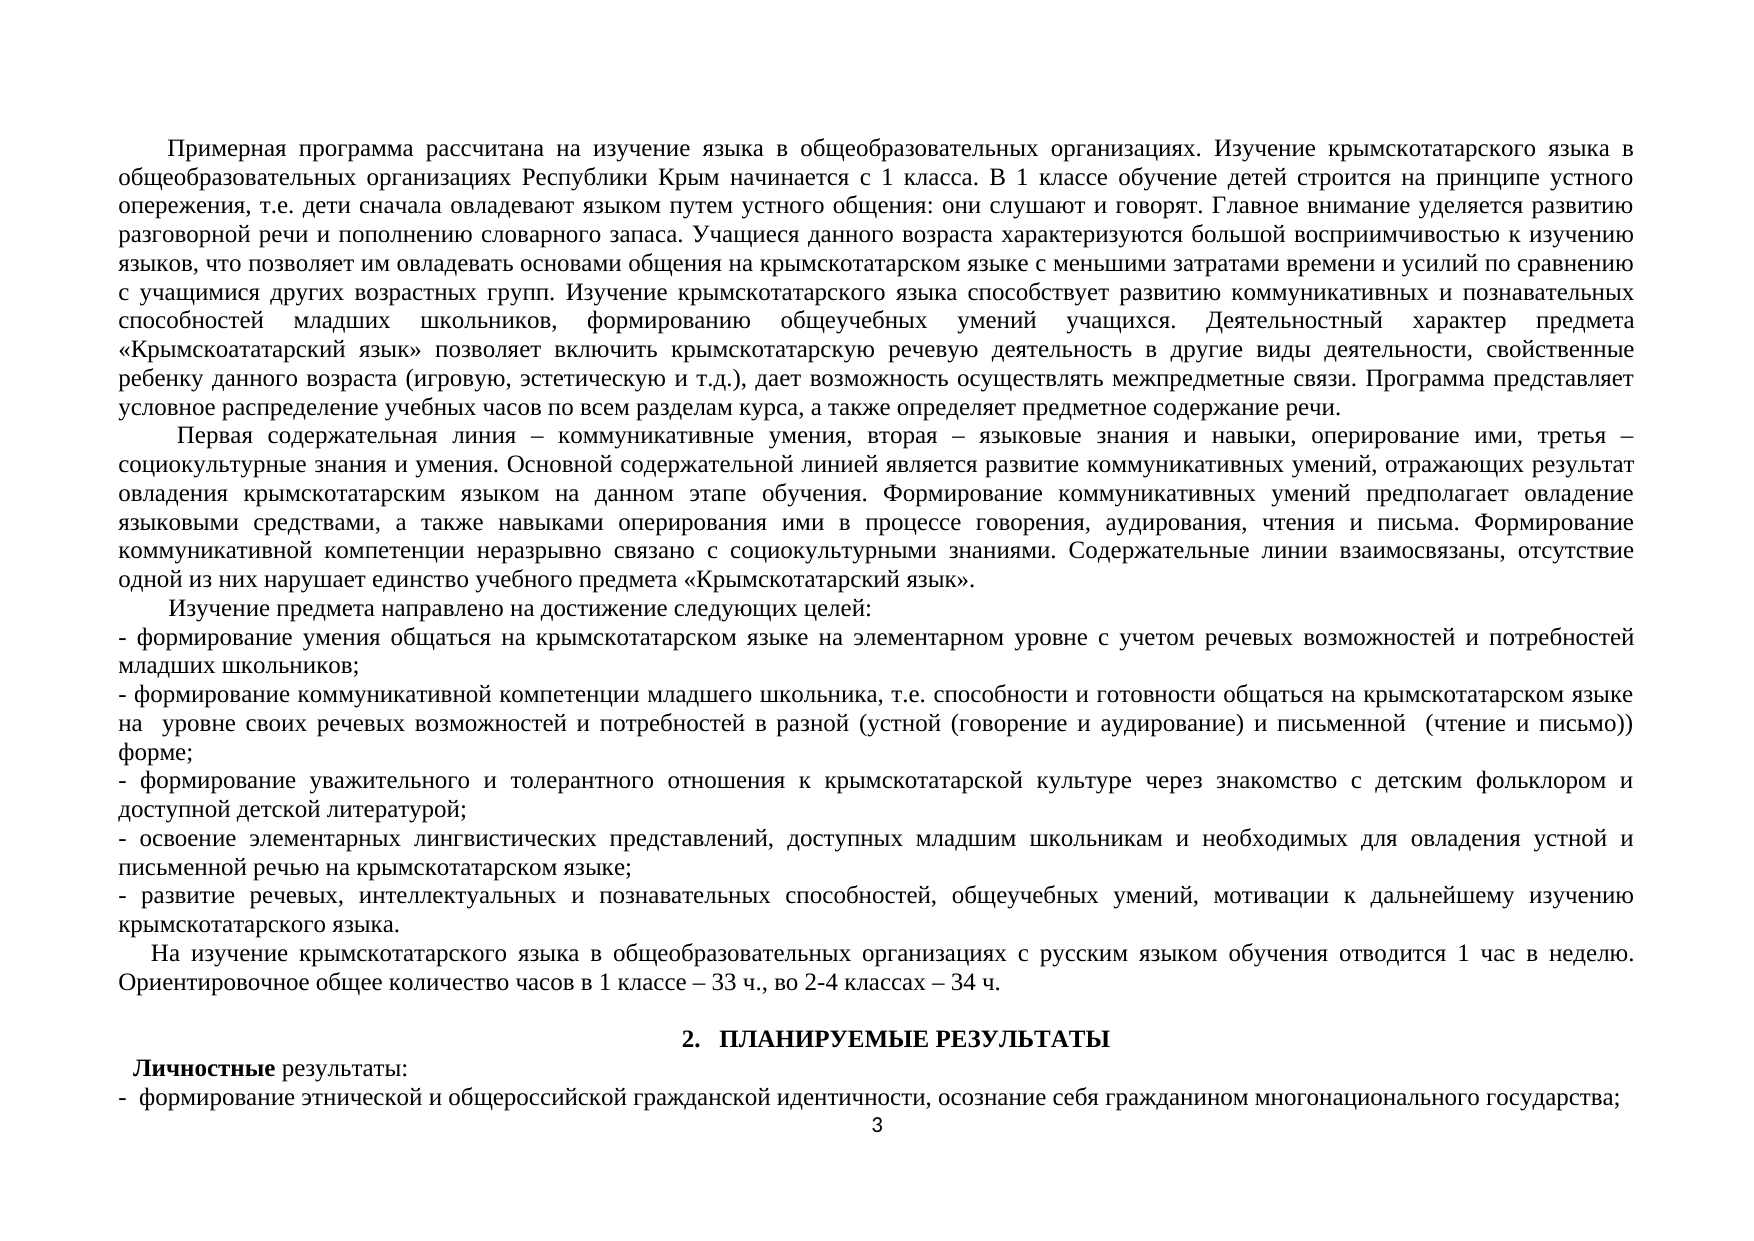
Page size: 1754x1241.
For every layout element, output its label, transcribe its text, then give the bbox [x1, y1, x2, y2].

text - формирование уважительного и толерантного отношения к крымскотатарской культуре через знакомство с детским фольклором и доступной детской литературой; [118, 765, 1636, 823]
text Первая содержательная линия – коммуникативные умения, вторая – языковые знания и навыки, оперирование ими, третья – социокультурные знания и умения. Основной содержательной линией является развитие коммуникативных умений, отражающих результат овладения крымскотатарским языком на данном этапе обучения. Формирование коммуникативных умений предполагает овладение языковыми средствами, а также навыками оперирования ими в процессе говорения, аудирования, чтения и письма. Формирование коммуникативной компетенции неразрывно связано с социокультурными знаниями. Содержательные линии взаимосвязаны, отсутствие одной из них нарушает единство учебного предмета «Крымскотатарский язык». [118, 420, 1636, 593]
text - формирование этнической и общероссийской гражданской идентичности, осознание себя гражданином многонационального государства; [118, 1082, 1636, 1110]
text - развитие речевых, интеллектуальных и познавательных способностей, общеучебных умений, мотивации к дальнейшему изучению крымскотатарского языка. [118, 880, 1636, 938]
text Примерная программа рассчитана на изучение языка в общеобразовательных организациях. Изучение крымскотатарского языка в общеобразовательных организациях Республики Крым начинается с 1 класса. В 1 классе обучение детей строится на принципе устного опережения, т.е. дети сначала овладевают языком путем устного общения: они слушают и говорят. Главное внимание уделяется развитию разговорной речи и пополнению словарного запаса. Учащиеся данного возраста характеризуются большой восприимчивостью к изучению языков, что позволяет им овладевать основами общения на крымскотатарском языке с меньшими затратами времени и усилий по сравнению с учащимися других возрастных групп. Изучение крымскотатарского языка способствует развитию коммуникативных и познавательных способностей младших школьников, формированию общеучебных умений учащихся. Деятельностный характер предмета «Крымскоататарский язык» позволяет включить крымскотатарскую речевую деятельность в другие виды деятельности, свойственные ребенку данного возраста (игровую, эстетическую и т.д.), дает возможность осуществлять межпредметные связи. Программа представляет условное распределение учебных часов по всем разделам курса, а также определяет предметное содержание речи. [118, 133, 1636, 420]
text - формирование умения общаться на крымскотатарском языке на элементарном уровне с учетом речевых возможностей и потребностей младших школьников; [118, 622, 1636, 679]
text Личностные результаты: [118, 1053, 1636, 1082]
list ПЛАНИРУЕМЫЕ РЕЗУЛЬТАТЫ [156, 1024, 1636, 1053]
text - освоение элементарных лингвистических представлений, доступных младшим школьникам и необходимых для овладения устной и письменной речью на крымскотатарском языке; [118, 823, 1636, 880]
text Изучение предмета направлено на достижение следующих целей: [118, 593, 1636, 622]
text На изучение крымскотатарского языка в общеобразовательных организациях с русским языком обучения отводится 1 час в неделю. Ориентировочное общее количество часов в 1 классе – 33 ч., во 2-4 классах – 34 ч. [118, 938, 1636, 995]
text - формирование коммуникативной компетенции младшего школьника, т.е. способности и готовности общаться на крымскотатарском языке на уровне своих речевых возможностей и потребностей в разной (устной (говорение и аудирование) и письменной (чтение и письмо)) форме; [118, 679, 1636, 765]
